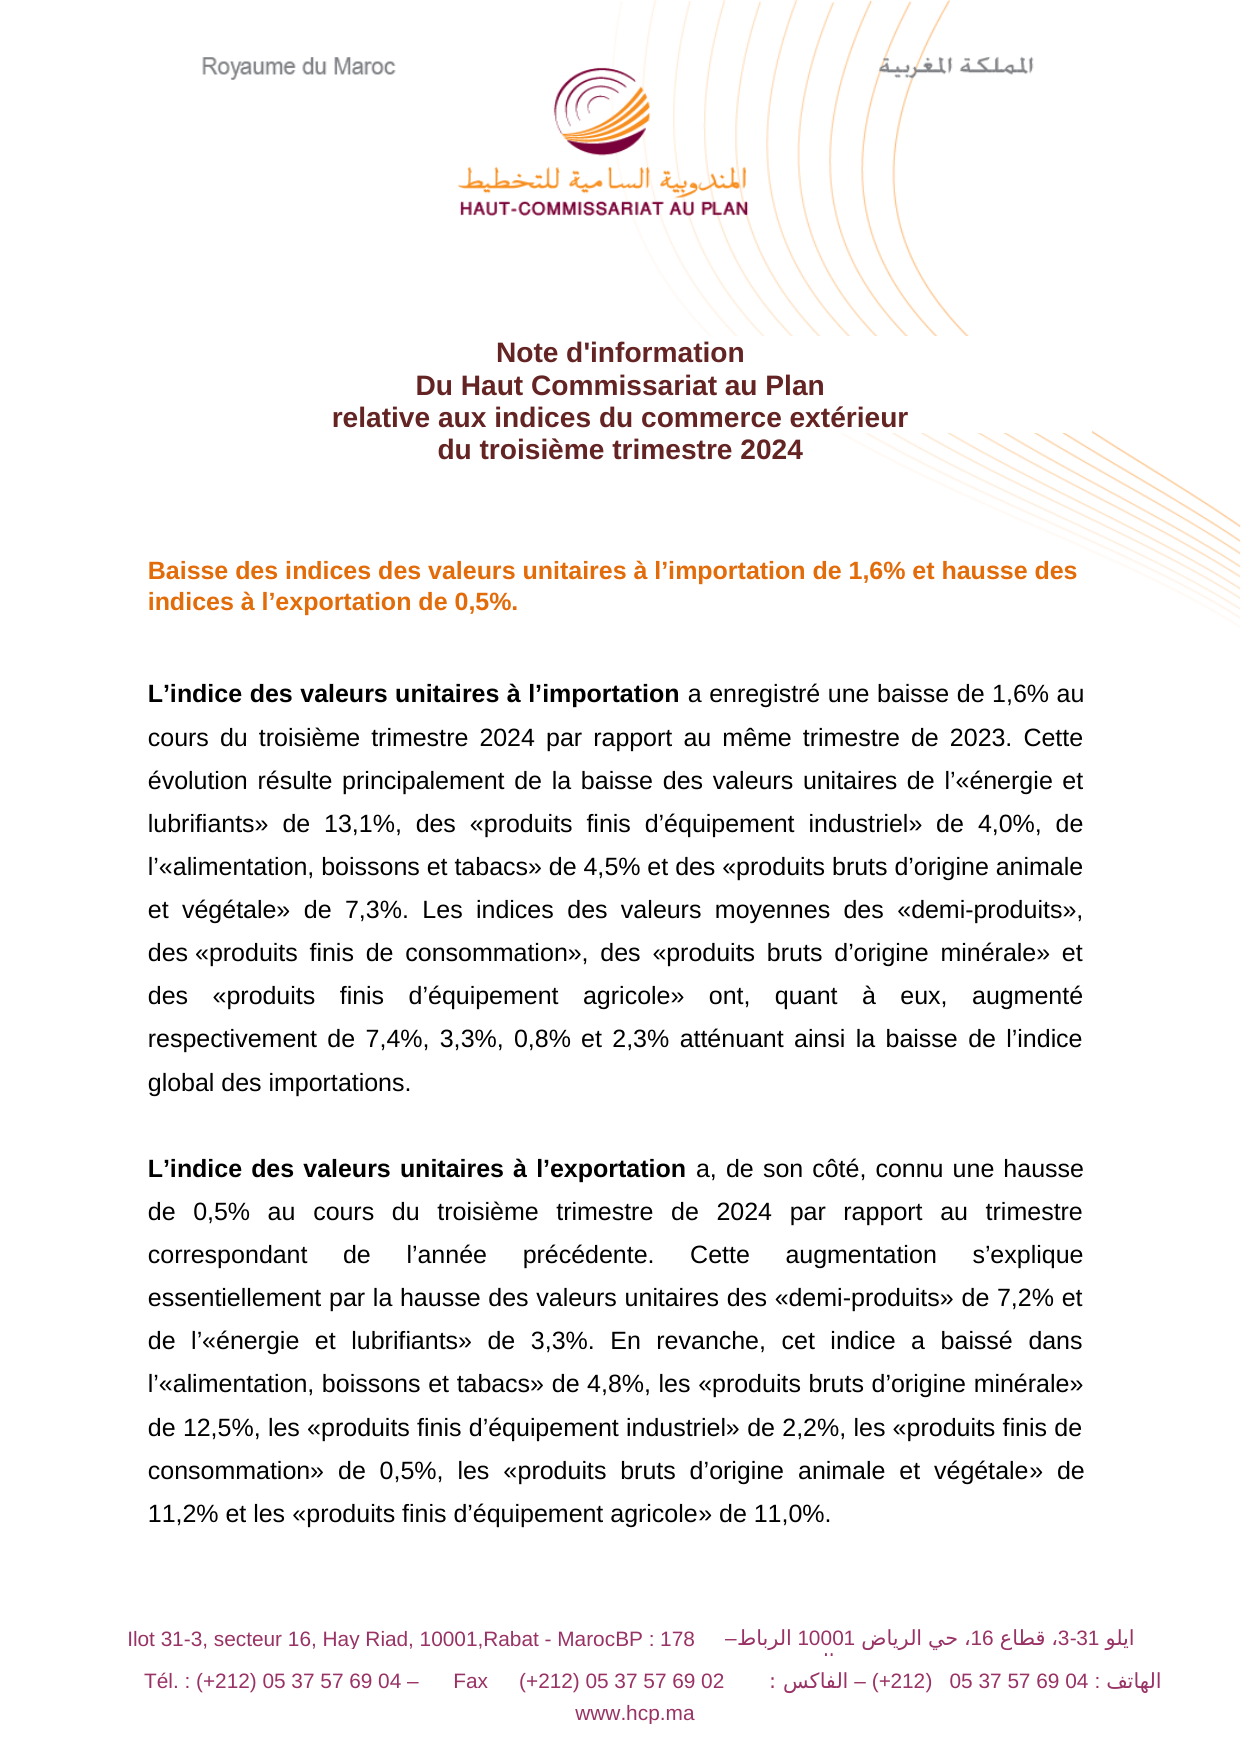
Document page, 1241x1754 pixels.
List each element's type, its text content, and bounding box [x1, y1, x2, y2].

text Du Haut Commissariat au Plan [148, 368, 1092, 401]
text L’indice des valeurs unitaires à l’exportation a, de son côté, connu une hausse de 0,5% au cours du troisième trimestre de 2024 par rapport au trimestre correspondant de l’année précédente. Cette augmentation s’explique essentiellement par la hausse des valeurs unitaires des «demi-produits» de 7,2% et de l’«énergie et lubrifiants» de 3,3%. En revanche, cet indice a baissé dans l’«alimentation, boissons et tabacs» de 4,8%, les «produits bruts d’origine minérale» de 12,5%, les «produits finis d’équipement industriel» de 2,2%, les «produits finis de consommation» de 0,5%, les «produits bruts d’origine animale et végétale» de 11,2% et les «produits finis d’équipement agricole» de 11,0%. [148, 1154, 1085, 1528]
text du troisième trimestre 2024 [148, 433, 1092, 466]
text L’indice des valeurs unitaires à l’importation a enregistré une baisse de 1,6% au cours du troisième trimestre 2024 par rapport au même trimestre de 2023. Cette évolution résulte principalement de la baisse des valeurs unitaires de l’«énergie et lubrifiants» de 13,1%, des «produits finis d’équipement industriel» de 4,0%, de l’«alimentation, boissons et tabacs» de 4,5% et des «produits bruts d’origine animale et végétale» de 7,3%. Les indices des valeurs moyennes des «demi-produits», des «produits finis de consommation», des «produits bruts d’origine minérale» et des «produits finis d’équipement agricole» ont, quant à eux, augmenté respectivement de 7,4%, 3,3%, 0,8% et 2,3% atténuant ainsi la baisse de l’indice global des importations. [148, 679, 1085, 1096]
text Baisse des indices des valeurs unitaires à l’importation de 1,6% et hausse des indices à l’exportation de 0,5%. [148, 554, 1085, 617]
picture [0, 0, 1241, 828]
text Note d'information [148, 336, 1092, 368]
text relative aux indices du commerce extérieur [148, 401, 1092, 433]
